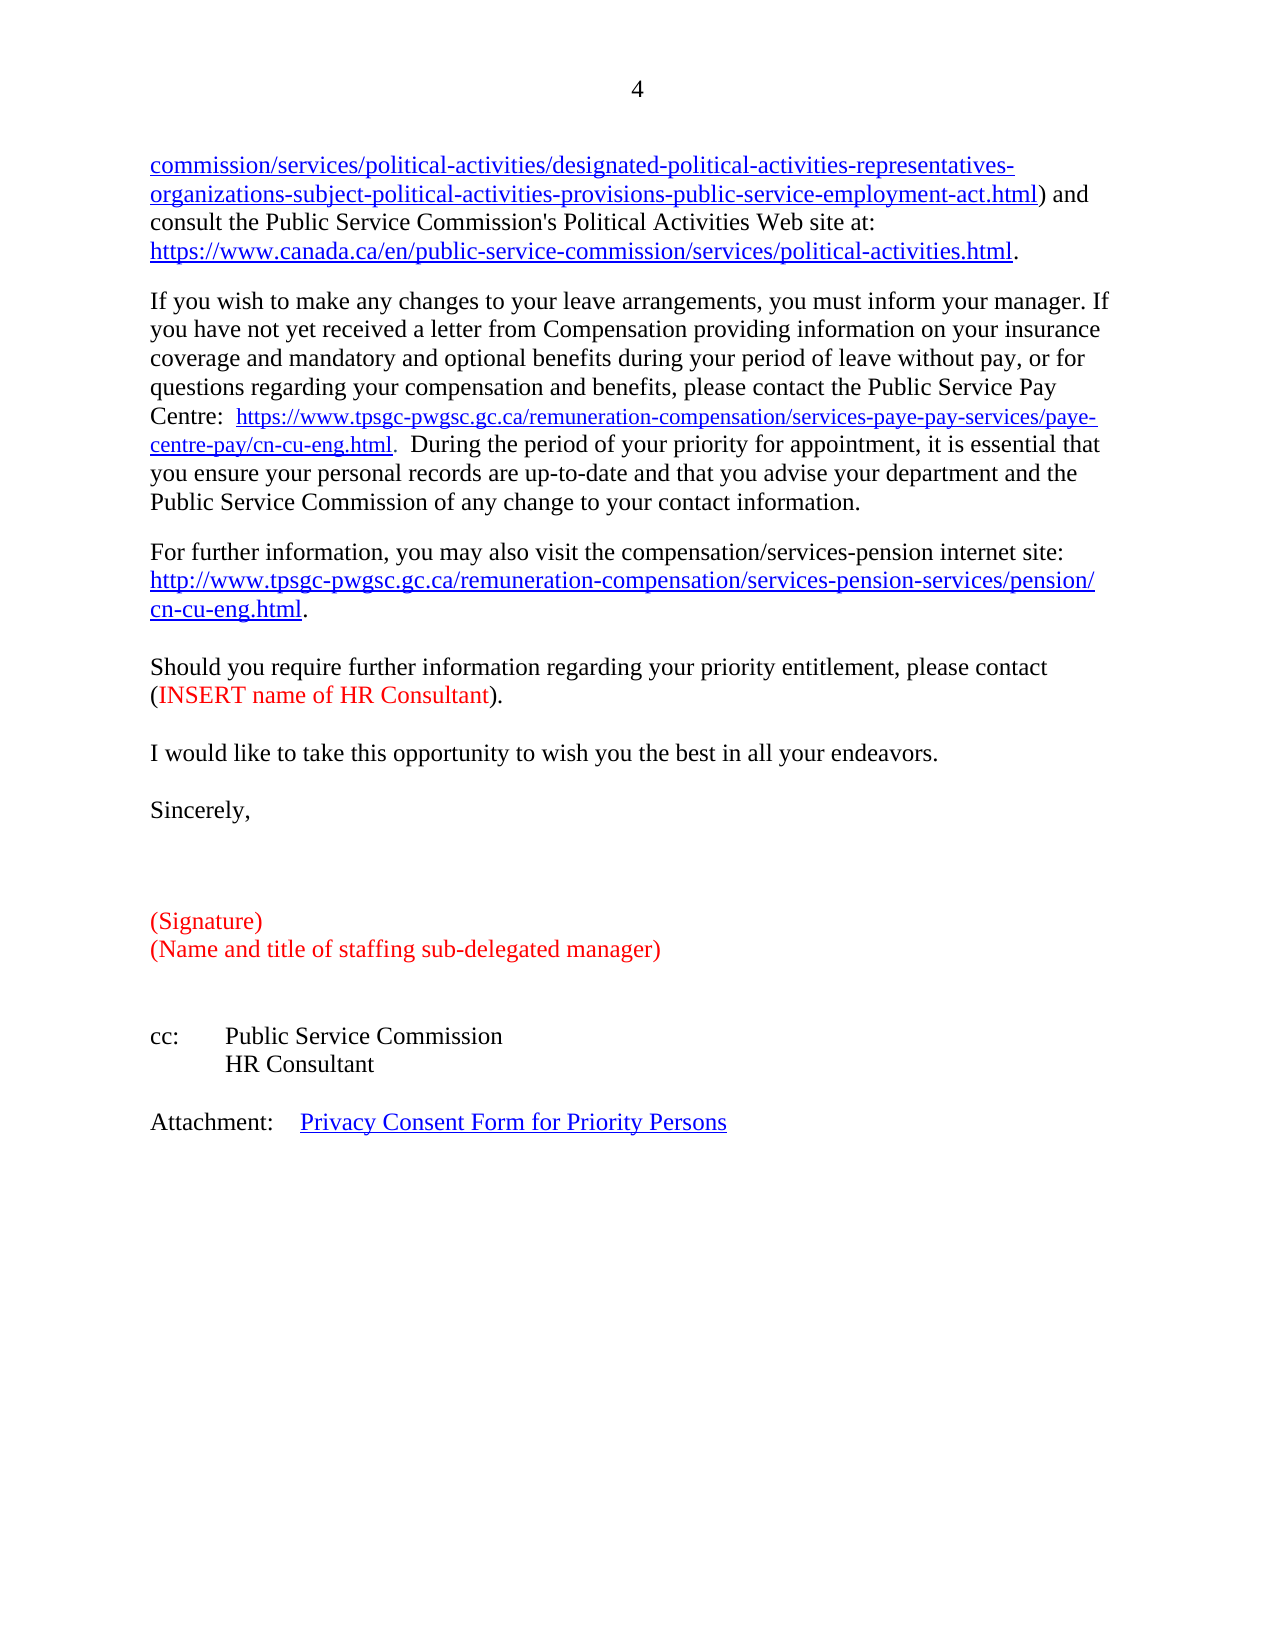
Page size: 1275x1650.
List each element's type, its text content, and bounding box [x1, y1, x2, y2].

text (Signature) [150, 906, 1125, 934]
text Sincerely, [150, 795, 1125, 848]
text Should you require further information regarding your priority entitlement, please contact (INSERT name of HR Consultant). [150, 652, 1125, 709]
text For further information, you may also visit the compensation/services-pension internet site: [150, 537, 1125, 565]
text If you wish to make any changes to your leave arrangements, you must inform your manager. If you have not yet received a letter from Compensation providing information on your insurance coverage and mandatory and optional benefits during your period of leave without pay, or for questions regarding your compensation and benefits, please contact the Public Service Pay Centre: https://www.tpsgc-pwgsc.gc.ca/remuneration-compensation/services-paye-pay-services/paye-centre-pay/cn-cu-eng.html. During the period of your priority for appointment, it is essential that you ensure your personal records are up-to-date and that you advise your department and the Public Service Commission of any change to your contact information. [150, 286, 1125, 516]
text http://www.tpsgc-pwgsc.gc.ca/remuneration-compensation/services-pension-services/pension/cn-cu-eng.html. [150, 565, 1125, 623]
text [150, 150, 1125, 265]
text (Name and title of staffing sub-delegated manager) [150, 934, 1125, 963]
text HR Consultant [150, 1049, 1125, 1078]
text cc: Public Service Commission [150, 1021, 1125, 1049]
text I would like to take this opportunity to wish you the best in all your endeavors. [150, 738, 1125, 767]
text Attachment: Privacy Consent Form for Priority Persons [150, 1078, 1125, 1136]
